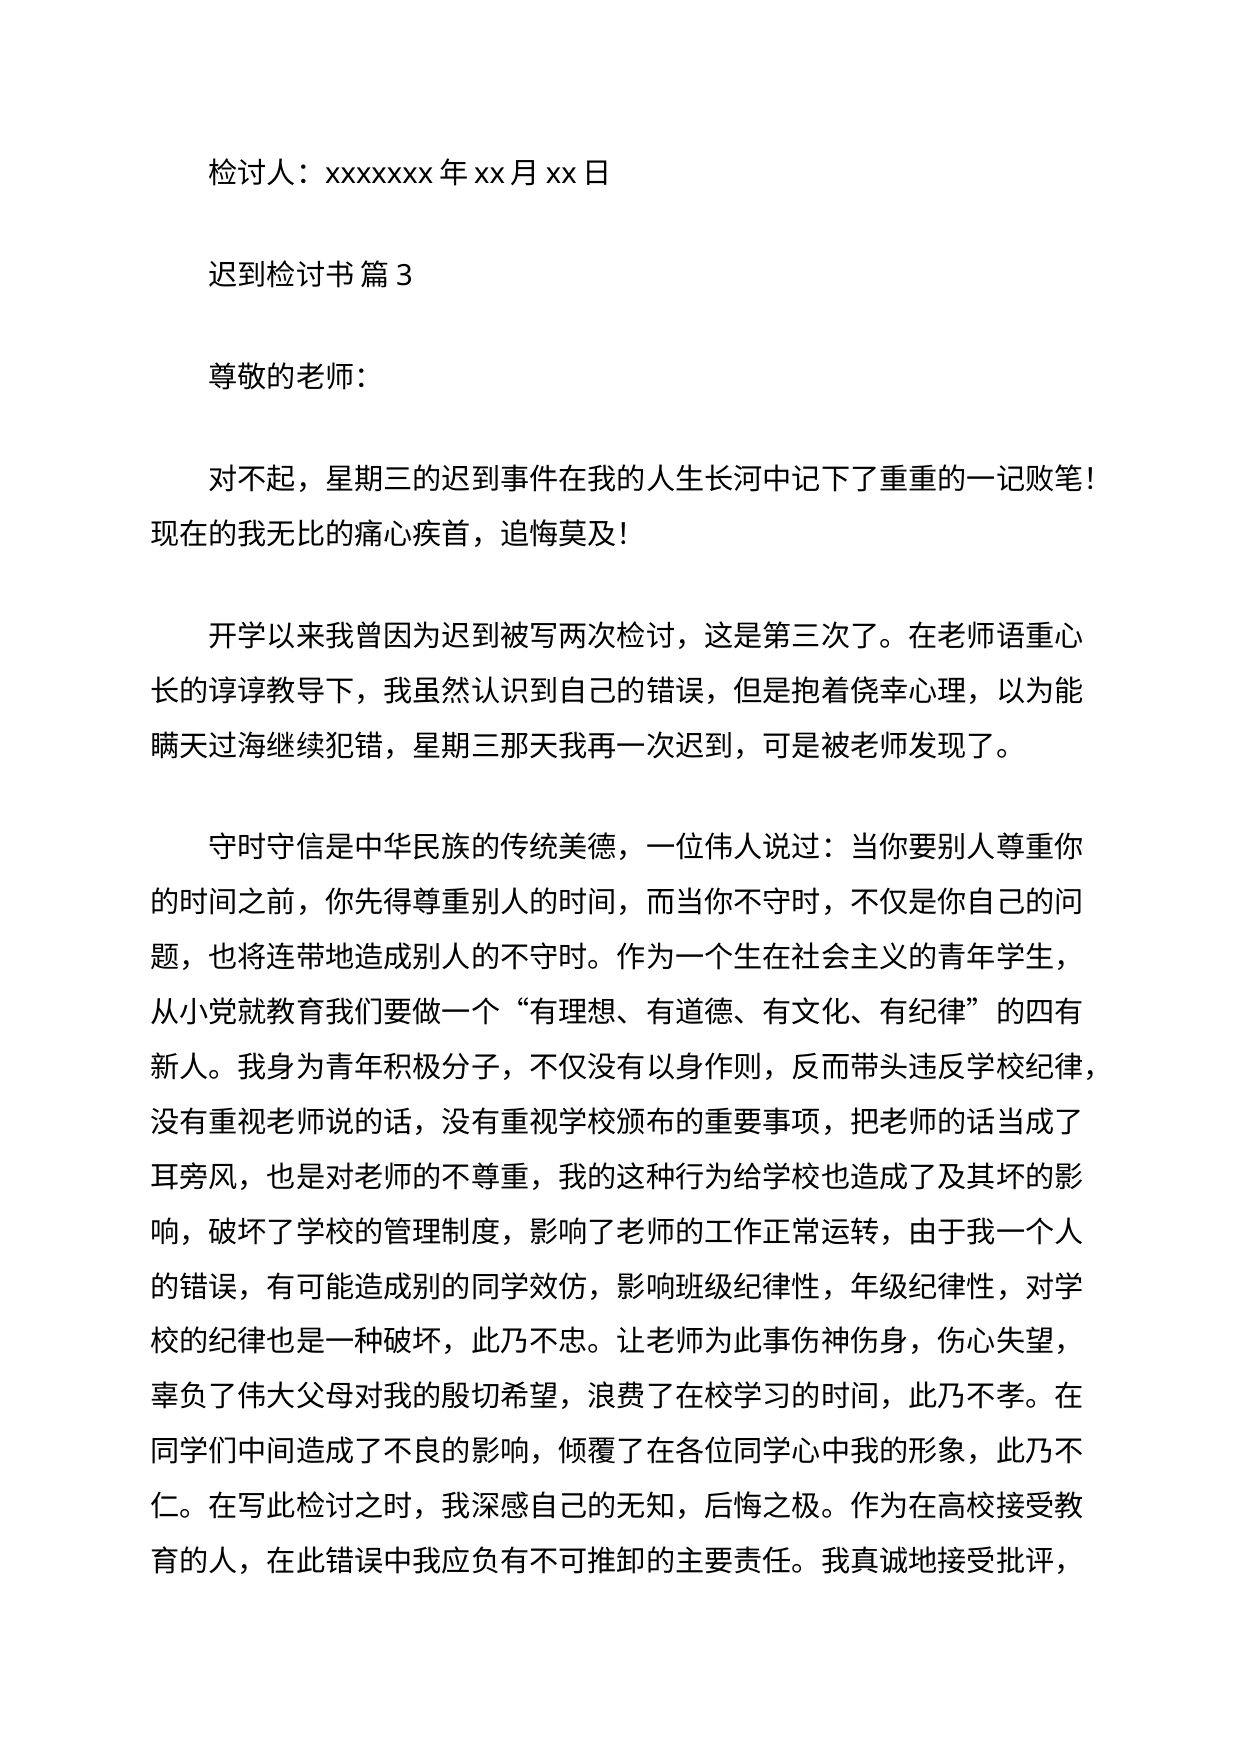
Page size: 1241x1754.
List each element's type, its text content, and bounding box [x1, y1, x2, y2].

text 迟到检讨书 篇3 [150, 252, 1090, 294]
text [150, 824, 1090, 1580]
text 尊敬的老师： [150, 354, 1090, 396]
text 检讨人：xxxxxxx年xx月xx日 [150, 150, 1090, 192]
text 对不起，星期三的迟到事件在我的人生长河中记下了重重的一记败笔！现在的我无比的痛心疾首，追悔莫及！ [150, 456, 1090, 553]
text 开学以来我曾因为迟到被写两次检讨，这是第三次了。在老师语重心长的谆谆教导下，我虽然认识到自己的错误，但是抱着侥幸心理，以为能瞒天过海继续犯错，星期三那天我再一次迟到，可是被老师发现了。 [150, 612, 1090, 764]
